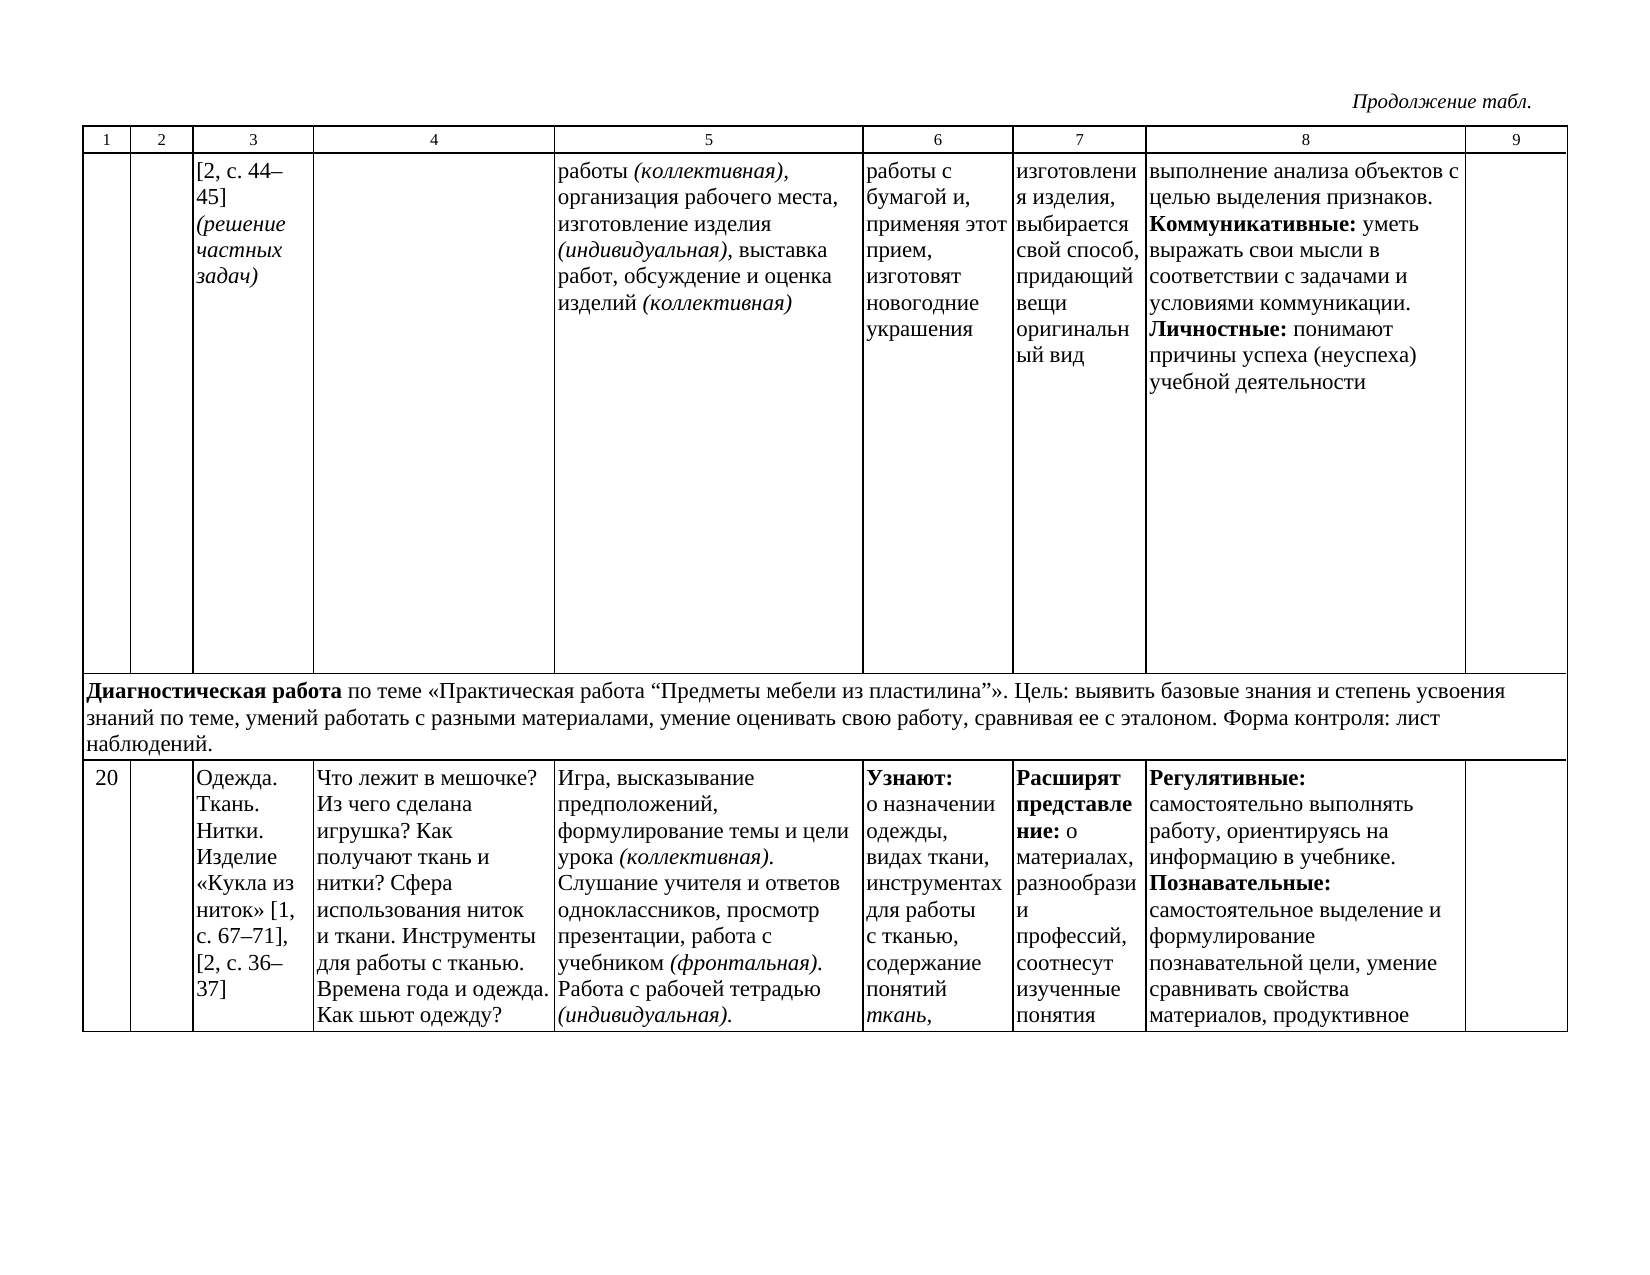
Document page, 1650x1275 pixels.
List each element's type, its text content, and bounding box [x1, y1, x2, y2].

table_header 9 [1466, 127, 1567, 152]
table_header 6 [864, 127, 1012, 152]
table_cell Одежда. Ткань. Нитки. Изделие «Кукла из ниток» [1, с. 67–71], [2, с. 36– 37] [194, 761, 313, 1031]
table_header 2 [131, 127, 192, 152]
table_cell работы с бумагой и, применяя этот прием, изготовят новогодние украшения [864, 154, 1012, 672]
table_header 4 [314, 127, 554, 152]
table_header 1 [84, 127, 130, 152]
table_cell [131, 761, 192, 1031]
table_header 8 [1147, 127, 1465, 152]
table_cell выполнение анализа объектов с целью выделения признаков. Коммуникативные: уметь выражать свои мысли в соответствии с задачами и условиями коммуникации. Личностные: понимают причины успеха (неуспеха) учебной деятельности [1147, 154, 1465, 672]
table_cell Диагностическая работа по теме «Практическая работа “Предметы мебели из пластилина”». Цель: выявить базовые знания и степень усвоения знаний по теме, умений работать с разными материалами, умение оценивать свою работу, сравнивая ее с эталоном. Форма контроля: лист наблюдений. [84, 673, 1567, 759]
table_cell Регулятивные: самостоятельно выполнять работу, ориентируясь на информацию в учебнике. Познавательные: самостоятельное выделение и формулирование познавательной цели, умение сравнивать свойства материалов, продуктивное [1147, 761, 1465, 1031]
table_cell [131, 154, 192, 672]
table_cell [1466, 152, 1567, 672]
table_cell [84, 154, 130, 672]
table_cell [314, 154, 554, 672]
table_cell работы (коллективная), организация рабочего места, изготовление изделия (индивидуальная), выставка работ, обсуждение и оценка изделий (коллективная) [555, 154, 862, 672]
table_header 3 [194, 127, 313, 152]
table_cell Узнают: о назначении одежды, видах ткани, инструментах для работы с тканью, содержание понятий ткань, [864, 761, 1012, 1031]
table_header 5 [555, 127, 862, 152]
table_cell 20 [84, 761, 130, 1031]
table_cell [1466, 759, 1567, 1031]
table_header 7 [1014, 127, 1145, 152]
table_cell Игра, высказывание предположений, формулирование темы и цели урока (коллективная). Слушание учителя и ответов одноклассников, просмотр презентации, работа с учебником (фронтальная). Работа с рабочей тетрадью (индивидуальная). [555, 761, 862, 1031]
text Продолжение табл. [118, 89, 1532, 113]
table_cell изготовления изделия, выбирается свой способ, придающий вещи оригинальный вид [1014, 154, 1145, 672]
table_cell Расширят представление: о материалах, разнообразии профессий, соотнесут изученные понятия [1014, 761, 1145, 1031]
table_cell Что лежит в мешочке? Из чего сделана игрушка? Как получают ткань и нитки? Сфера использования ниток и ткани. Инструменты для работы с тканью. Времена года и одежда. Как шьют одежду? [314, 761, 554, 1031]
table_cell [2, с. 44– 45] (решение частных задач) [194, 154, 313, 672]
